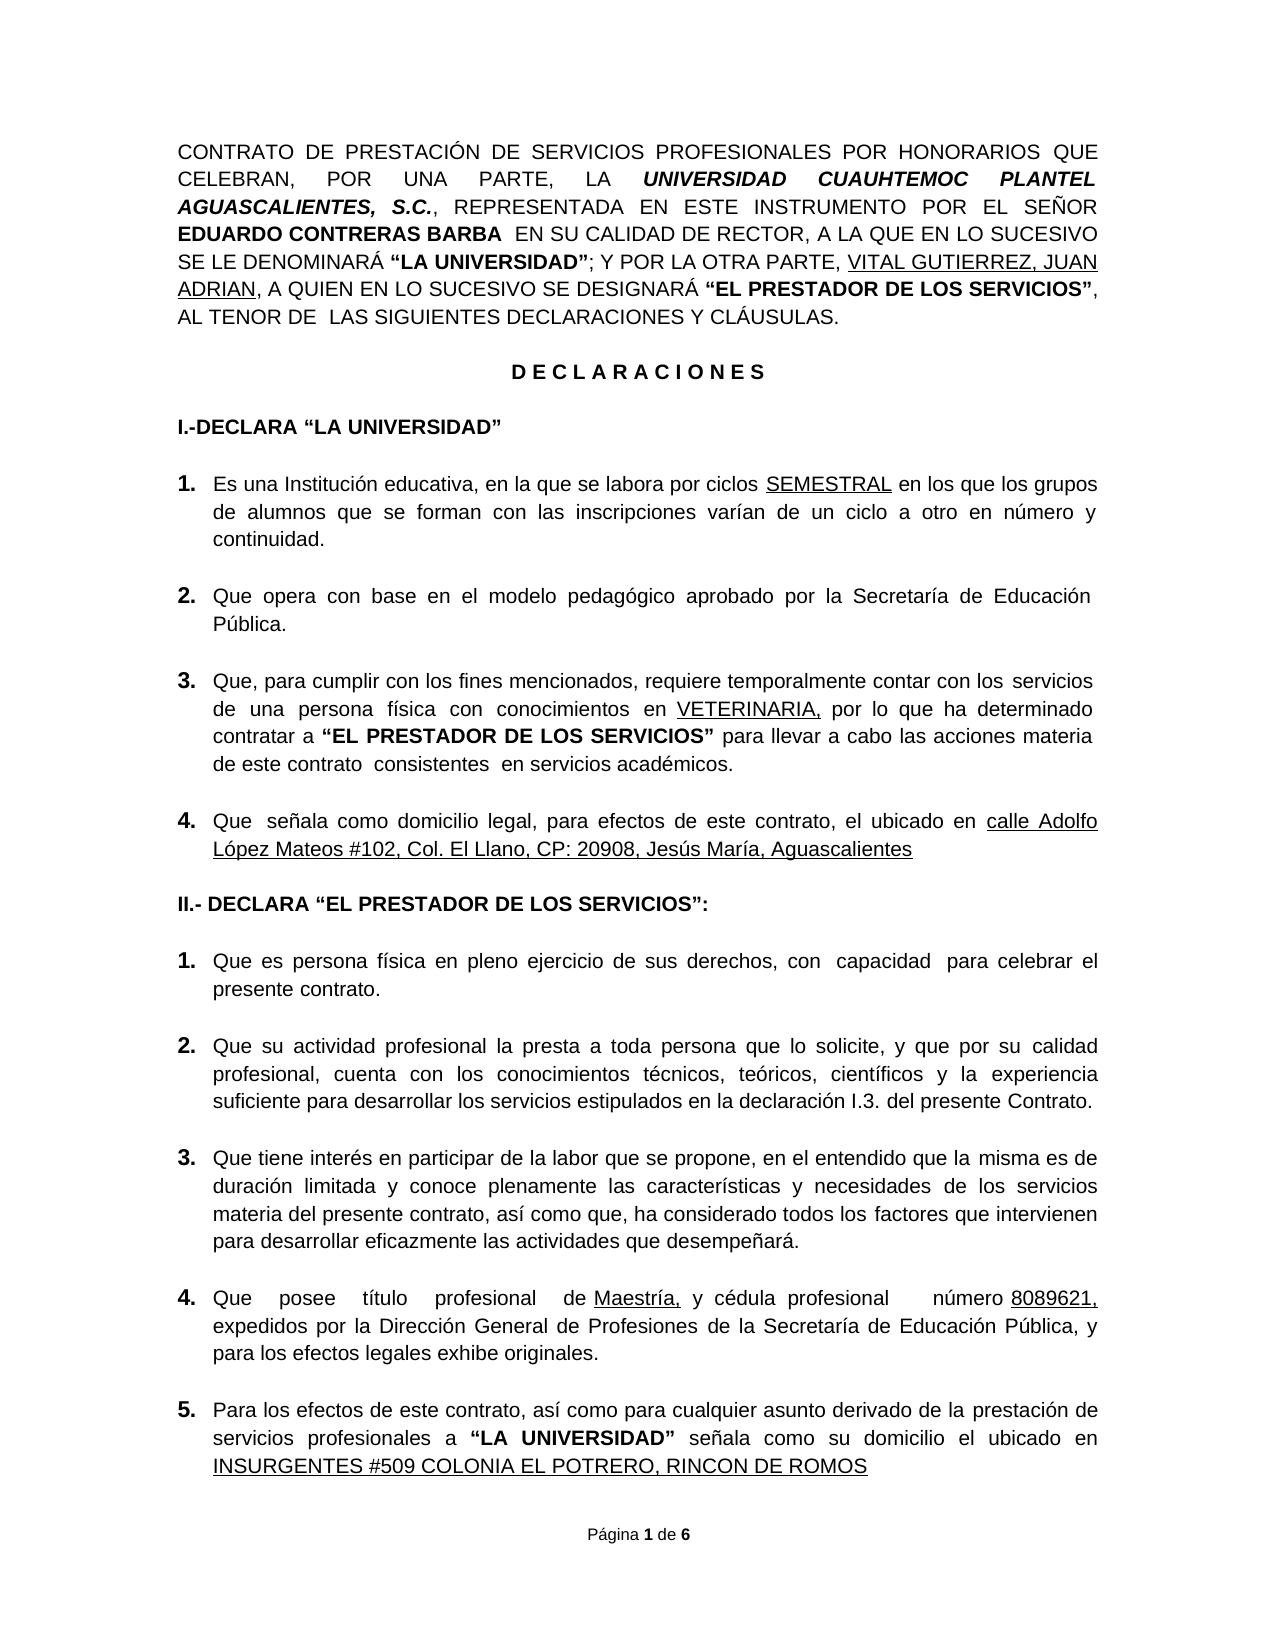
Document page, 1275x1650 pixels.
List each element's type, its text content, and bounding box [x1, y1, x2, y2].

list Que es persona física en pleno ejercicio de sus derechos, con capacidad para celebrar el presente contrato. [177, 947, 1098, 1001]
list Que posee título profesional de Maestría, y cédula profesional número 8089621, expedidos por la Dirección General de Profesiones de la Secretaría de Educación Pública, y para los efectos legales exhibe originales. [177, 1284, 1098, 1365]
list Que tiene interés en participar de la labor que se propone, en el entendido que la misma es de duración limitada y conoce plenamente las características y necesidades de los servicios materia del presente contrato, así como que, ha considerado todos los factores que intervienen para desarrollar eficazmente las actividades que desempeñará. [177, 1144, 1098, 1253]
text I.-DECLARA “LA UNIVERSIDAD” [177, 414, 1110, 438]
subtitle D E C L A R A C I O N E S [177, 359, 1098, 383]
list Que señala como domicilio legal, para efectos de este contrato, el ubicado en calle Adolfo López Mateos #102, Col. El Llano, CP: 20908, Jesús María, Aguascalientes [177, 807, 1098, 861]
list Es una Institución educativa, en la que se labora por ciclos SEMESTRAL en los que los grupos de alumnos que se forman con las inscripciones varían de un ciclo a otro en número y continuidad. [177, 469, 1098, 551]
list Que, para cumplir con los fines mencionados, requiere temporalmente contar con los servicios de una persona física con conocimientos en VETERINARIA, por lo que ha determinado contratar a “EL PRESTADOR DE LOS SERVICIOS” para llevar a cabo las acciones materia de este contrato consistentes en servicios académicos. [177, 667, 1093, 776]
list Para los efectos de este contrato, así como para cualquier asunto derivado de la prestación de servicios profesionales a “LA UNIVERSIDAD” señala como su domicilio el ubicado en INSURGENTES #509 COLONIA EL POTRERO, RINCON DE ROMOS [177, 1396, 1098, 1478]
subtitle II.- DECLARA “EL PRESTADOR DE LOS SERVICIOS”: [177, 892, 1110, 916]
list Que opera con base en el modelo pedagógico aprobado por la Secretaría de Educación Pública. [177, 582, 1092, 636]
list Que su actividad profesional la presta a toda persona que lo solicite, y que por su calidad profesional, cuenta con los conocimientos técnicos, teóricos, científicos y la experiencia suficiente para desarrollar los servicios estipulados en la declaración I.3. del presente Contrato. [177, 1032, 1098, 1113]
text CONTRATO DE PRESTACIÓN DE SERVICIOS PROFESIONALES POR HONORARIOS QUE CELEBRAN, POR UNA PARTE, LA UNIVERSIDAD CUAUHTEMOC PLANTEL AGUASCALIENTES, S.C., REPRESENTADA EN ESTE INSTRUMENTO POR EL SEÑOR EDUARDO CONTRERAS BARBA EN SU CALIDAD DE RECTOR, A LA QUE EN LO SUCESIVO SE LE DENOMINARÁ “LA UNIVERSIDAD”; Y POR LA OTRA PARTE, VITAL GUTIERREZ, JUAN ADRIAN, A QUIEN EN LO SUCESIVO SE DESIGNARÁ “EL PRESTADOR DE LOS SERVICIOS”, AL TENOR DE LAS SIGUIENTES DECLARACIONES Y CLÁUSULAS. [177, 139, 1098, 328]
